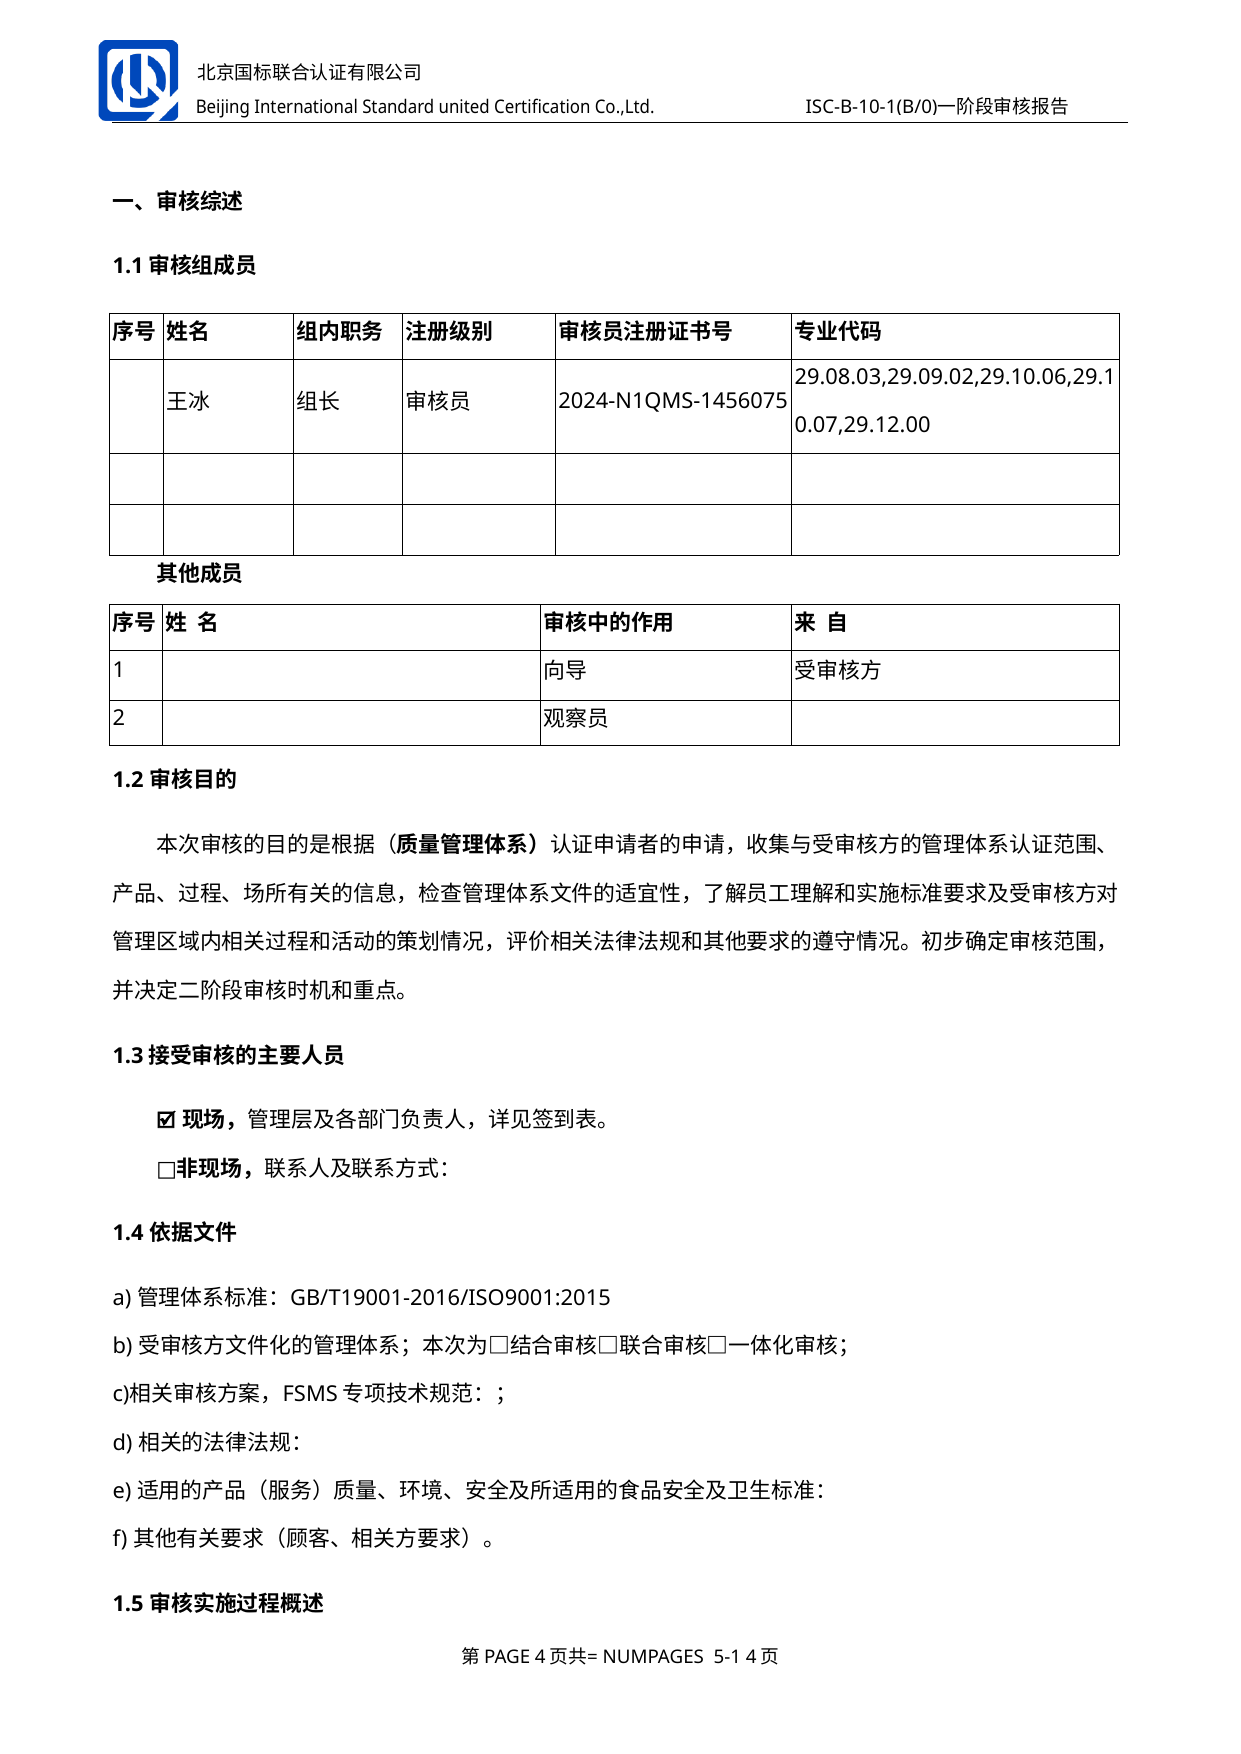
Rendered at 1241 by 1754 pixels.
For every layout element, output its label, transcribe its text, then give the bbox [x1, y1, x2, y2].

text 1.1审核组成员 [112, 248, 1128, 281]
table_cell [163, 701, 540, 745]
table_cell [164, 454, 293, 504]
table_cell 2 [110, 701, 162, 745]
table_cell [110, 454, 163, 504]
table_cell [792, 454, 1119, 504]
table_cell [792, 701, 1119, 745]
text 其他成员 [112, 555, 1128, 588]
table_header 序号 [110, 605, 162, 649]
table_cell [403, 505, 555, 555]
text 1.3接受审核的主要人员 [112, 1037, 1128, 1070]
table_header 审核中的作用 [541, 605, 791, 649]
table_cell 向导 [541, 651, 791, 699]
text 一、审核综述 [112, 183, 1128, 216]
table_header 姓 名 [163, 605, 540, 649]
picture [98, 40, 179, 121]
table_cell [792, 505, 1119, 555]
text 1.4 依据文件 [112, 1215, 1128, 1247]
table_cell [110, 360, 163, 453]
table_cell 观察员 [541, 701, 791, 745]
table_cell 1 [110, 651, 162, 699]
table_cell [556, 454, 791, 504]
table_cell 审核员 [403, 360, 555, 453]
text e) 适用的产品（服务）质量、环境、安全及所适用的食品安全及卫生标准： [112, 1473, 1128, 1505]
table_header 姓名 [164, 314, 293, 359]
table_cell 受审核方 [792, 651, 1119, 699]
text f) 其他有关要求（顾客、相关方要求）。 [112, 1521, 1128, 1553]
text d) 相关的法律法规： [112, 1424, 1128, 1457]
table_header 专业代码 [792, 314, 1119, 359]
table_cell [294, 454, 402, 504]
text 现场，管理层及各部门负责人，详见签到表。 [112, 1102, 1128, 1134]
table_cell [556, 505, 791, 555]
text 1.5 审核实施过程概述 [112, 1586, 1128, 1618]
table_cell [164, 505, 293, 555]
table_cell 组长 [294, 360, 402, 453]
table_header 审核员注册证书号 [556, 314, 791, 359]
text 本次审核的目的是根据（质量管理体系）认证申请者的申请，收集与受审核方的管理体系认证范围、产品、过程、场所有关的信息，检查管理体系文件的适宜性，了解员工理解和实施标准要求及受审核方对管理区域内相关过程和活动的策划情况，评价相关法律法规和其他要求的遵守情况。初步确定审核范围，并决定二阶段审核时机和重点。 [112, 826, 1128, 1005]
text 1.2 审核目的 [112, 762, 1128, 794]
text c)相关审核方案，FSMS专项技术规范：； [112, 1376, 1128, 1408]
table_header 组内职务 [294, 314, 402, 359]
table_header 来 自 [792, 605, 1119, 649]
table_cell [110, 505, 163, 555]
text b) 受审核方文件化的管理体系；本次为□结合审核□联合审核□一体化审核； [112, 1328, 1128, 1360]
table_cell [163, 651, 540, 699]
table_header 注册级别 [403, 314, 555, 359]
table_cell 2024-N1QMS-1456075 [556, 360, 791, 453]
text □非现场，联系人及联系方式： [112, 1150, 1128, 1183]
table_cell 王冰 [164, 360, 293, 453]
text a) 管理体系标准：GB/T19001-2016/ISO9001:2015 [112, 1279, 1128, 1312]
table_header 序号 [110, 314, 163, 359]
table_cell [294, 505, 402, 555]
table_cell 29.08.03,29.09.02,29.10.06,29.10.07,29.12.00 [792, 360, 1119, 453]
table_cell [403, 454, 555, 504]
